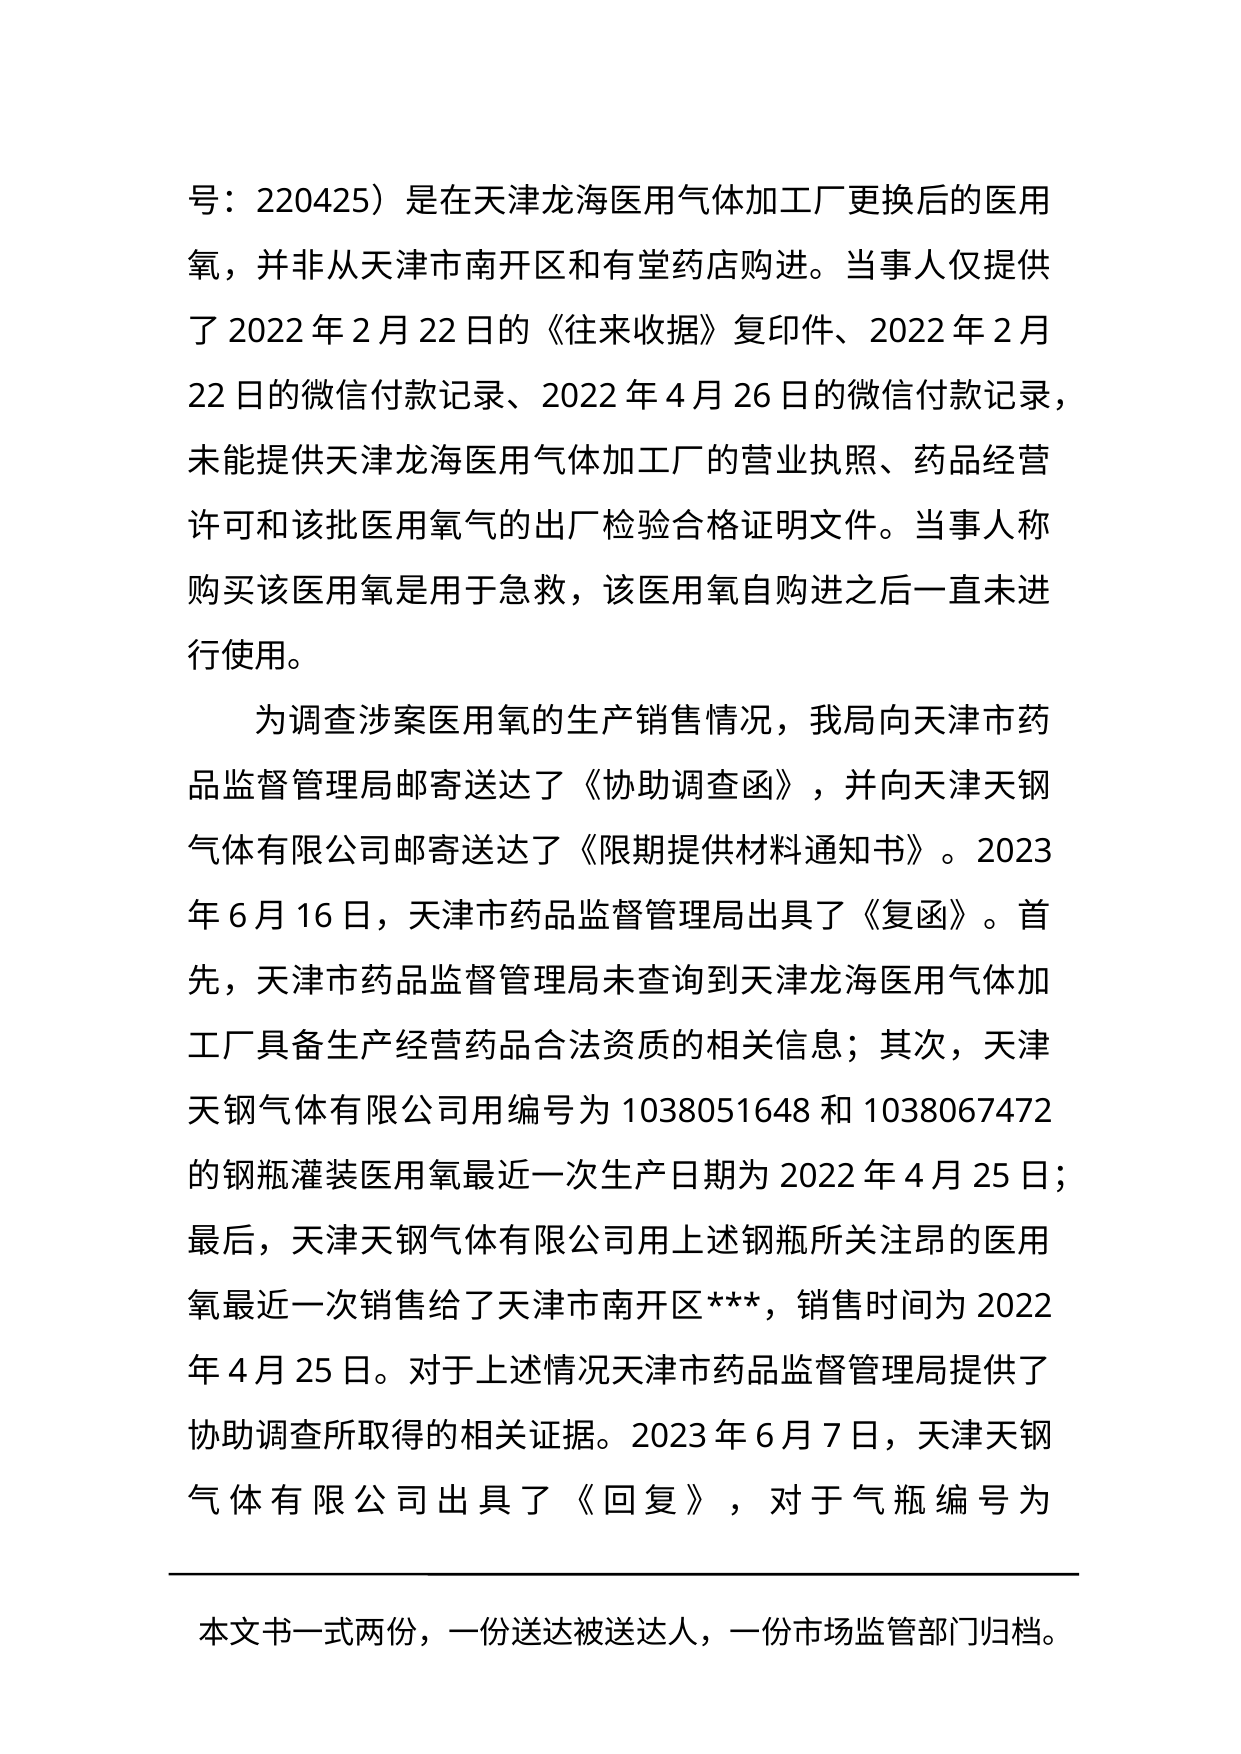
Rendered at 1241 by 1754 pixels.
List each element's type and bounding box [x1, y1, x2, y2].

text [187, 685, 1053, 1530]
text [187, 165, 1053, 685]
